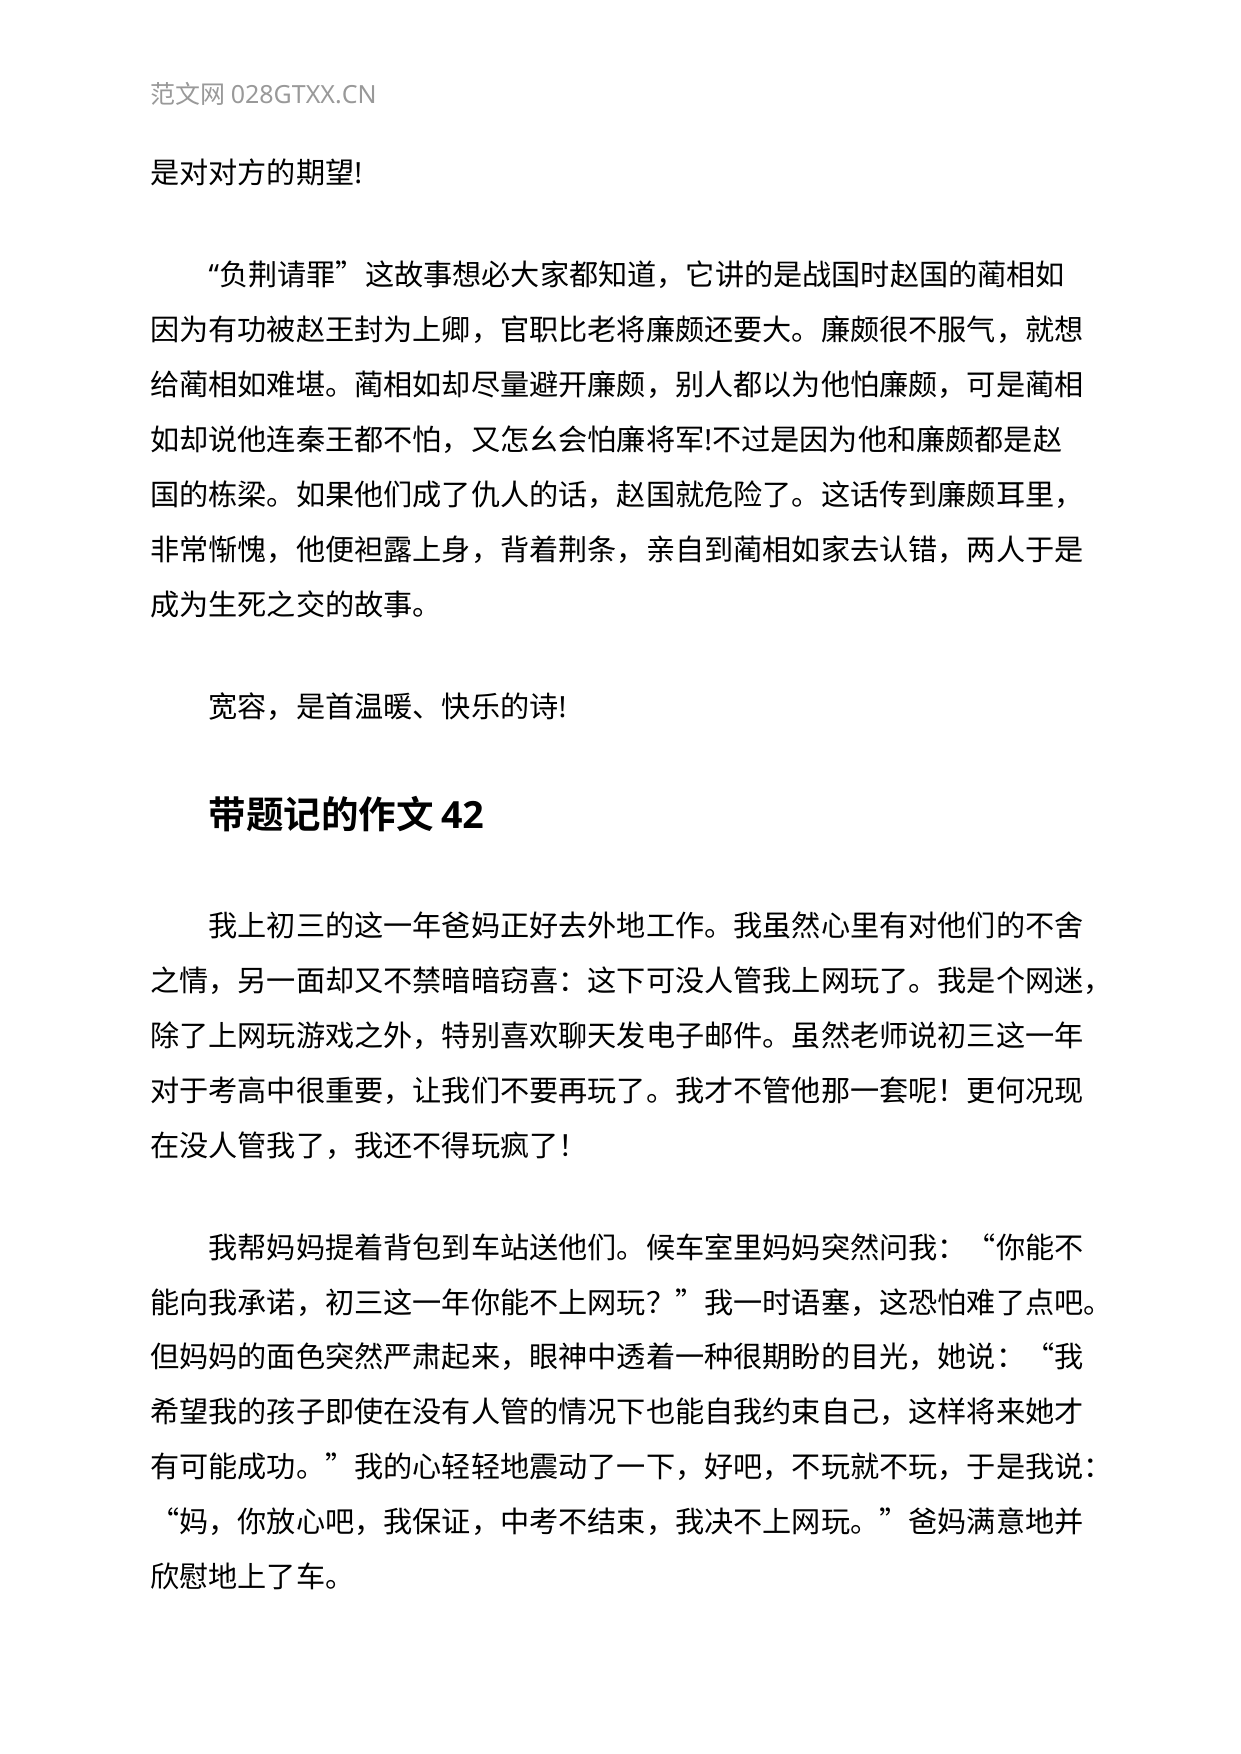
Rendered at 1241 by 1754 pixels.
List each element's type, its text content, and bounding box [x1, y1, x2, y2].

text 我帮妈妈提着背包到车站送他们。候车室里妈妈突然问我：“你能不能向我承诺，初三这一年你能不上网玩？”我一时语塞，这恐怕难了点吧。但妈妈的面色突然严肃起来，眼神中透着一种很期盼的目光，她说：“我希望我的孩子即使在没有人管的情况下也能自我约束自己，这样将来她才有可能成功。”我的心轻轻地震动了一下，好吧，不玩就不玩，于是我说：“妈，你放心吧，我保证，中考不结束，我决不上网玩。”爸妈满意地并欣慰地上了车。 [150, 1224, 1090, 1596]
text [150, 150, 1090, 192]
text 我上初三的这一年爸妈正好去外地工作。我虽然心里有对他们的不舍之情，另一面却又不禁暗暗窃喜：这下可没人管我上网玩了。我是个网迷，除了上网玩游戏之外，特别喜欢聊天发电子邮件。虽然老师说初三这一年对于考高中很重要，让我们不要再玩了。我才不管他那一套呢！更何况现在没人管我了，我还不得玩疯了！ [150, 903, 1090, 1165]
text “负荆请罪”这故事想必大家都知道，它讲的是战国时赵国的蔺相如因为有功被赵王封为上卿，官职比老将廉颇还要大。廉颇很不服气，就想给蔺相如难堪。蔺相如却尽量避开廉颇，别人都以为他怕廉颇，可是蔺相如却说他连秦王都不怕，又怎幺会怕廉将军!不过是因为他和廉颇都是赵国的栋梁。如果他们成了仇人的话，赵国就危险了。这话传到廉颇耳里，非常惭愧，他便袒露上身，背着荆条，亲自到蔺相如家去认错，两人于是成为生死之交的故事。 [150, 252, 1090, 624]
text 带题记的作文42 [150, 785, 1090, 840]
text 宽容，是首温暖、快乐的诗! [150, 683, 1090, 726]
